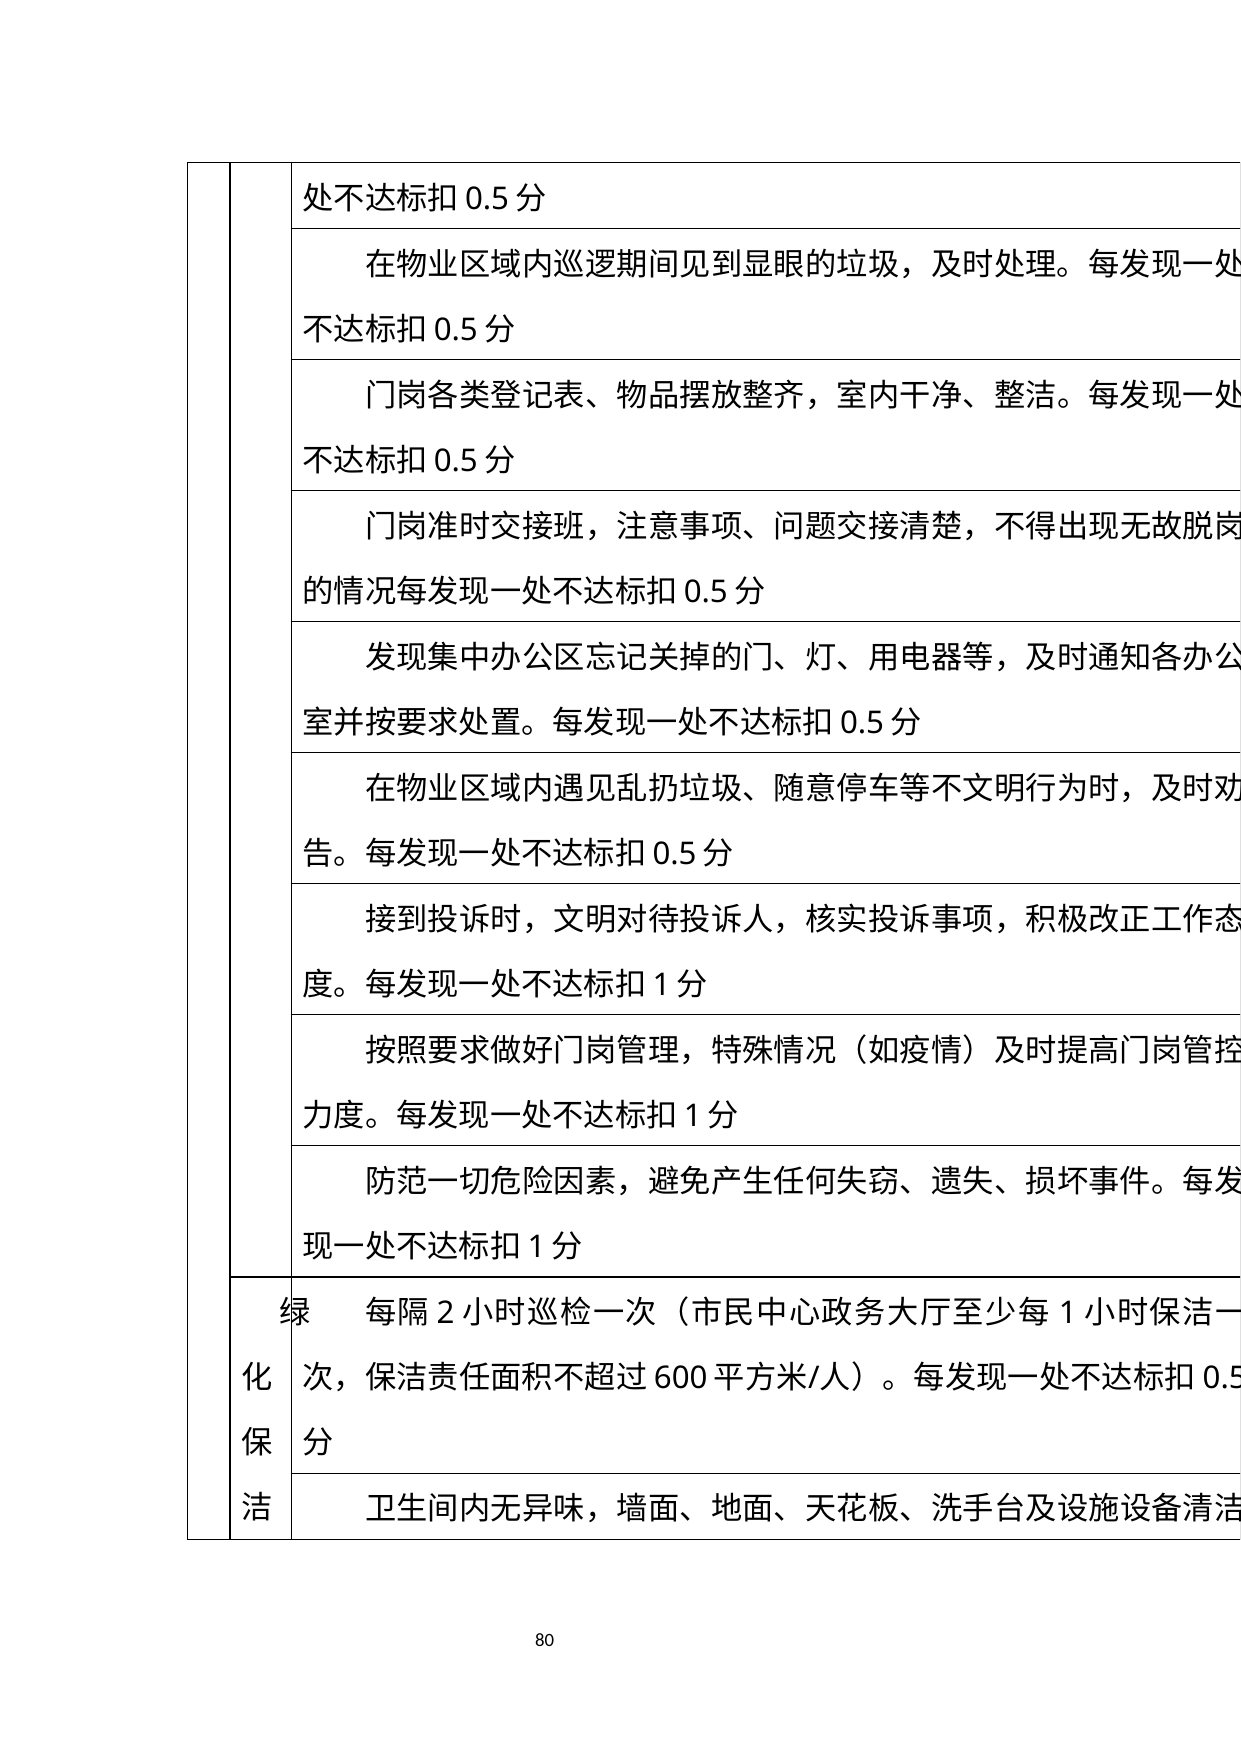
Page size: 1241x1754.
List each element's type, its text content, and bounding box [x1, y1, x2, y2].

table_cell 按照要求做好门岗管理，特殊情况（如疫情）及时提高门岗管控力度。每发现一处不达标扣1分 [292, 1015, 1240, 1145]
table_cell 在物业区域内巡逻期间见到显眼的垃圾，及时处理。每发现一处不达标扣0.5分 [292, 229, 1240, 359]
table_cell 门岗准时交接班，注意事项、问题交接清楚，不得出现无故脱岗的情况每发现一处不达标扣0.5分 [292, 491, 1240, 621]
table_cell 绿化保洁服务 10分 [231, 1278, 291, 1538]
table_cell 每隔2小时巡检一次（市民中心政务大厅至少每1小时保洁一次，保洁责任面积不超过600平方米/人）。每发现一处不达标扣0.5分 [292, 1278, 1240, 1472]
table_cell 在物业区域内遇见乱扔垃圾、随意停车等不文明行为时，及时劝告。每发现一处不达标扣0.5分 [292, 753, 1240, 883]
table_cell 门岗各类登记表、物品摆放整齐，室内干净、整洁。每发现一处不达标扣0.5分 [292, 360, 1240, 490]
table_cell 防范一切危险因素，避免产生任何失窃、遗失、损坏事件。每发现一处不达标扣1分 [292, 1146, 1240, 1276]
table_cell 发现集中办公区忘记关掉的门、灯、用电器等，及时通知各办公室并按要求处置。每发现一处不达标扣0.5分 [292, 622, 1240, 752]
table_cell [292, 1474, 1240, 1538]
table_cell 接到投诉时，文明对待投诉人，核实投诉事项，积极改正工作态度。每发现一处不达标扣1分 [292, 884, 1240, 1014]
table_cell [292, 163, 1240, 228]
